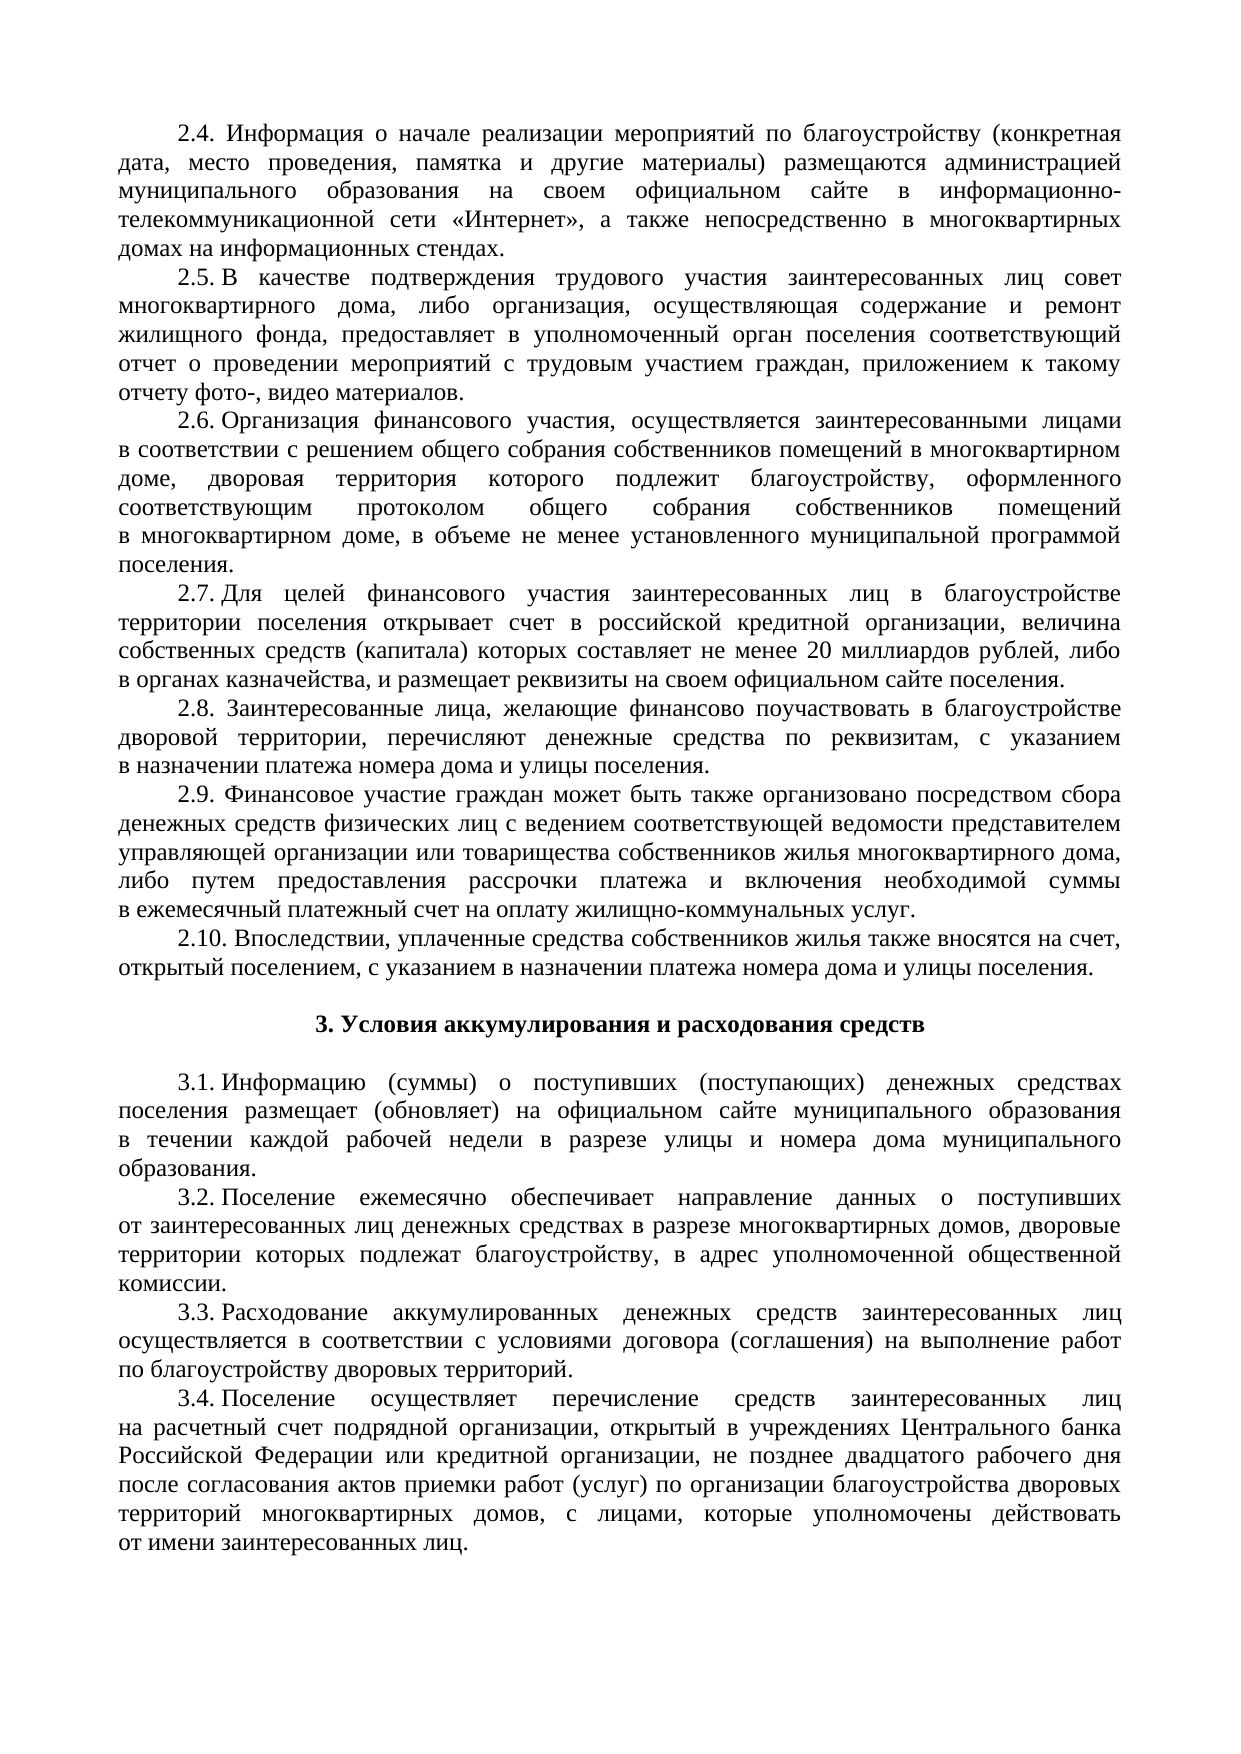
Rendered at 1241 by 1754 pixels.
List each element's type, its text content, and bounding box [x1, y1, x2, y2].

text 3.2. Поселение ежемесячно обеспечивает направление данных о поступивших от заинтересованных лиц денежных средствах в разрезе многоквартирных домов, дворовые территории которых подлежат благоустройству, в адрес уполномоченной общественной комиссии. [118, 1182, 1122, 1297]
text 2.6. Организация финансового участия, осуществляется заинтересованными лицами в соответствии с решением общего собрания собственников помещений в многоквартирном доме, дворовая территория которого подлежит благоустройству, оформленного соответствующим протоколом общего собрания собственников помещений в многоквартирном доме, в объеме не менее установленного муниципальной программой поселения. [118, 406, 1122, 578]
text 2.4. Информация о начале реализации мероприятий по благоустройству (конкретная дата, место проведения, памятка и другие материалы) размещаются администрацией муниципального образования на своем официальном сайте в информационно-телекоммуникационной сети «Интернет», а также непосредственно в многоквартирных домах на информационных стендах. [118, 118, 1122, 262]
text 2.10. Впоследствии, уплаченные средства собственников жилья также вносятся на счет, открытый поселением, с указанием в назначении платежа номера дома и улицы поселения. [118, 923, 1122, 981]
text 2.5. В качестве подтверждения трудового участия заинтересованных лиц совет многоквартирного дома, либо организация, осуществляющая содержание и ремонт жилищного фонда, предоставляет в уполномоченный орган поселения соответствующий отчет о проведении мероприятий с трудовым участием граждан, приложением к такому отчету фото-, видео материалов. [118, 262, 1122, 406]
text 3.1. Информацию (суммы) о поступивших (поступающих) денежных средствах поселения размещает (обновляет) на официальном сайте муниципального образования в течении каждой рабочей недели в разрезе улицы и номера дома муниципального образования. [118, 1067, 1122, 1182]
text 2.8. Заинтересованные лица, желающие финансово поучаствовать в благоустройстве дворовой территории, перечисляют денежные средства по реквизитам, с указанием в назначении платежа номера дома и улицы поселения. [118, 693, 1122, 779]
text 3.3. Расходование аккумулированных денежных средств заинтересованных лиц осуществляется в соответствии с условиями договора (соглашения) на выполнение работ по благоустройству дворовых территорий. [118, 1297, 1122, 1383]
text 2.9. Финансовое участие граждан может быть также организовано посредством сбора денежных средств физических лиц с ведением соответствующей ведомости представителем управляющей организации или товарищества собственников жилья многоквартирного дома, либо путем предоставления рассрочки платежа и включения необходимой суммы в ежемесячный платежный счет на оплату жилищно-коммунальных услуг. [118, 779, 1122, 923]
text 3. Условия аккумулирования и расходования средств [118, 1009, 1122, 1038]
text 2.7. Для целей финансового участия заинтересованных лиц в благоустройстве территории поселения открывает счет в российской кредитной организации, величина собственных средств (капитала) которых составляет не менее 20 миллиардов рублей, либо в органах казначейства, и размещает реквизиты на своем официальном сайте поселения. [118, 578, 1122, 693]
text 3.4. Поселение осуществляет перечисление средств заинтересованных лиц на расчетный счет подрядной организации, открытый в учреждениях Центрального банка Российской Федерации или кредитной организации, не позднее двадцатого рабочего дня после согласования актов приемки работ (услуг) по организации благоустройства дворовых территорий многоквартирных домов, с лицами, которые уполномочены действовать от имени заинтересованных лиц. [118, 1383, 1122, 1556]
